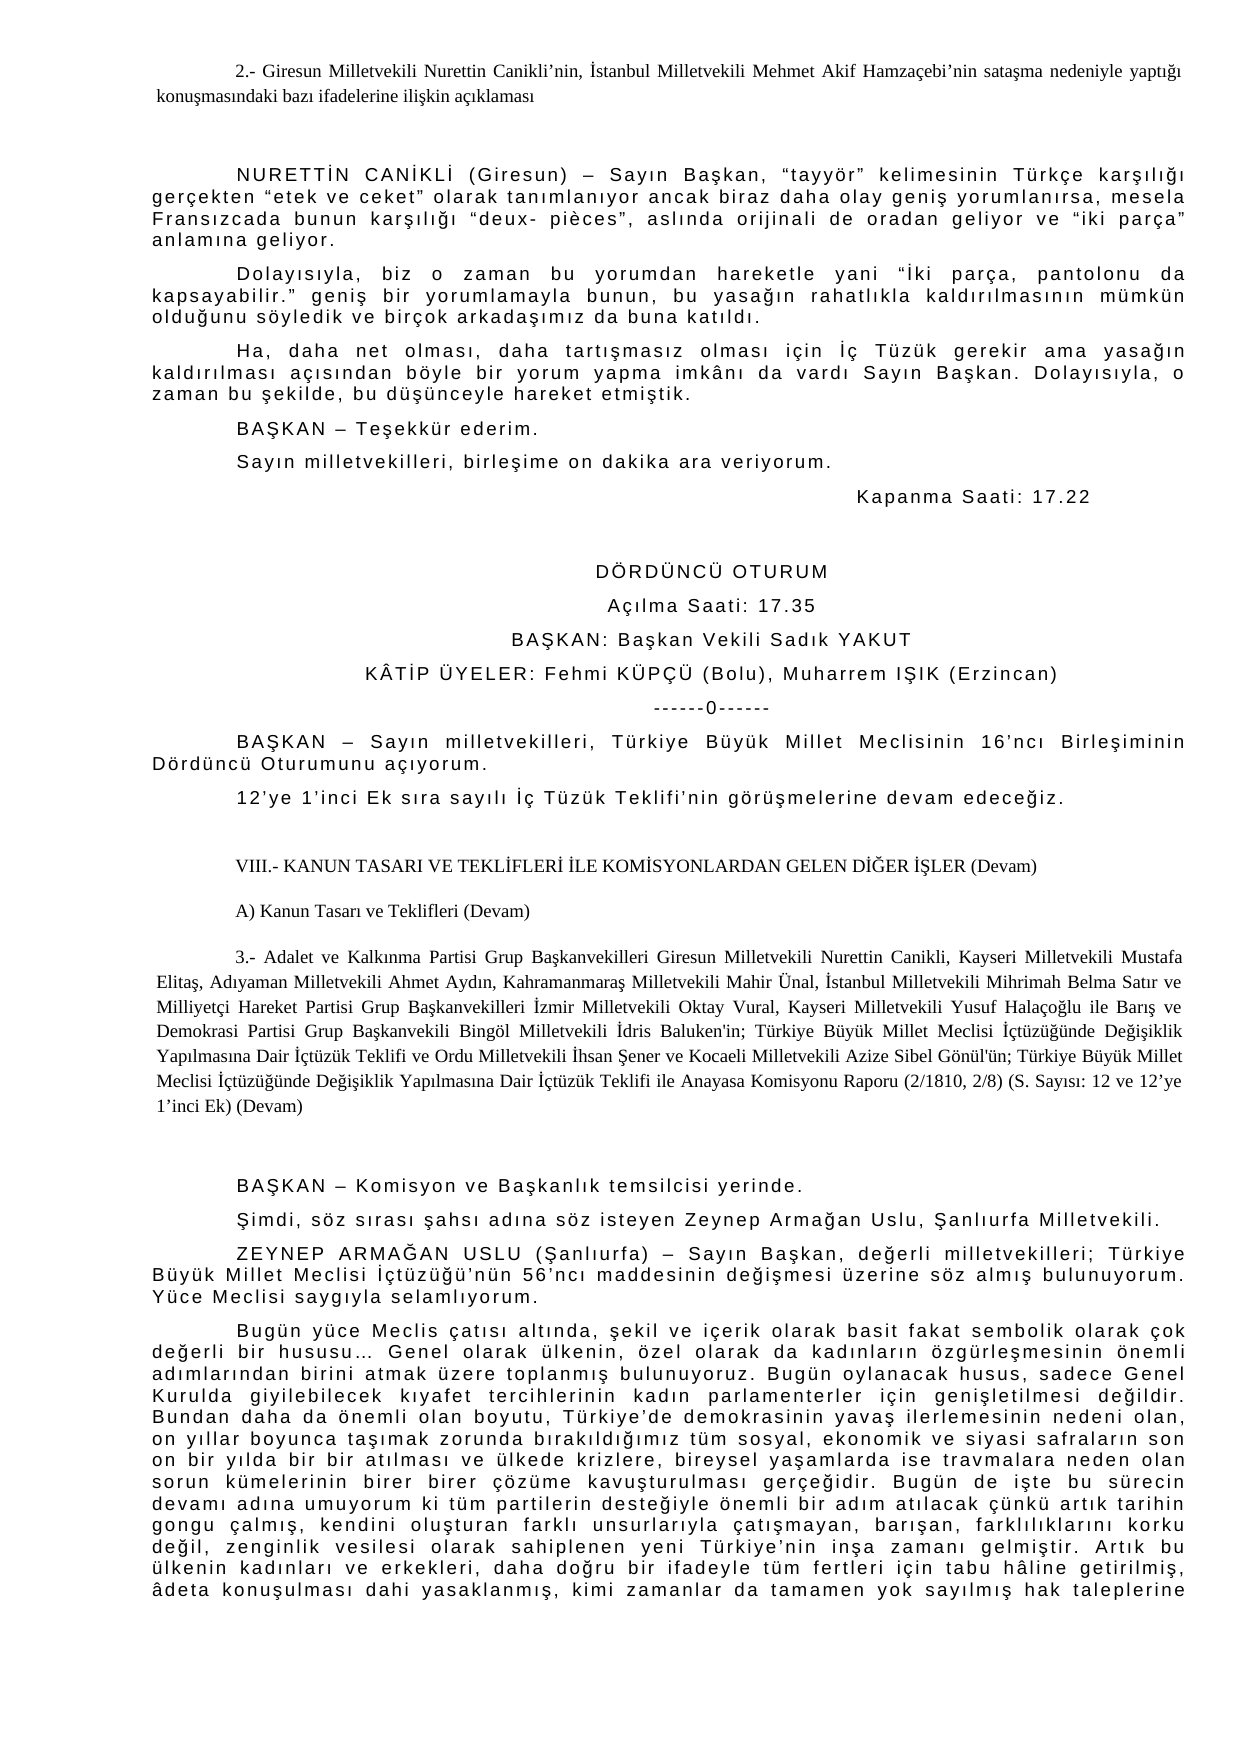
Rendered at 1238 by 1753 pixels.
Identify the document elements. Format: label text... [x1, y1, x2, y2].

text 3.- Adalet ve Kalkınma Partisi Grup Başkanvekilleri Giresun Milletvekili Nurettin Canikli, Kayseri Milletvekili Mustafa Elitaş, Adıyaman Milletvekili Ahmet Aydın, Kahramanmaraş Milletvekili Mahir Ünal, İstanbul Milletvekili Mihrimah Belma Satır ve Milliyetçi Hareket Partisi Grup Başkanvekilleri İzmir Milletvekili Oktay Vural, Kayseri Milletvekili Yusuf Halaçoğlu ile Barış ve Demokrasi Partisi Grup Başkanvekili Bingöl Milletvekili İdris Baluken'in; Türkiye Büyük Millet Meclisi İçtüzüğünde Değişiklik Yapılmasına Dair İçtüzük Teklifi ve Ordu Milletvekili İhsan Şener ve Kocaeli Milletvekili Azize Sibel Gönül'ün; Türkiye Büyük Millet Meclisi İçtüzüğünde Değişiklik Yapılmasına Dair İçtüzük Teklifi ile Anayasa Komisyonu Raporu (2/1810, 2/8) (S. Sayısı: 12 ve 12’ye 1’inci Ek) (Devam) [156, 946, 1184, 1116]
text VIII.- KANUN TASARI VE TEKLİFLERİ İLE KOMİSYONLARDAN GELEN DİĞER İŞLER (Devam) [156, 855, 1184, 876]
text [152, 1320, 1186, 1600]
text ------0------ [152, 697, 1186, 718]
text KÂTİP ÜYELER: Fehmi KÜPÇÜ (Bolu), Muharrem IŞIK (Erzincan) [152, 663, 1186, 684]
text Sayın milletvekilleri, birleşime on dakika ara veriyorum. [152, 451, 1186, 473]
text BAŞKAN: Başkan Vekili Sadık YAKUT [152, 629, 1186, 650]
text A) Kanun Tasarı ve Teklifleri (Devam) [156, 900, 1184, 922]
text NURETTİN CANİKLİ (Giresun) – Sayın Başkan, “tayyör” kelimesinin Türkçe karşılığı gerçekten “etek ve ceket” olarak tanımlanıyor ancak biraz daha olay geniş yorumlanırsa, mesela Fransızcada bunun karşılığı “deux- pièces”, aslında orijinali de oradan geliyor ve “iki parça” anlamına geliyor. [152, 164, 1186, 250]
text Dolayısıyla, biz o zaman bu yorumdan hareketle yani “İki parça, pantolonu da kapsayabilir.” geniş bir yorumlamayla bunun, bu yasağın rahatlıkla kaldırılmasının mümkün olduğunu söyledik ve birçok arkadaşımız da buna katıldı. [152, 263, 1186, 328]
text BAŞKAN – Sayın milletvekilleri, Türkiye Büyük Millet Meclisinin 16’ncı Birleşiminin Dördüncü Oturumunu açıyorum. [152, 731, 1186, 774]
text Kapanma Saati: 17.22 [152, 485, 1186, 507]
text BAŞKAN – Komisyon ve Başkanlık temsilcisi yerinde. [152, 1174, 1186, 1196]
text BAŞKAN – Teşekkür ederim. [152, 417, 1186, 439]
text Açılma Saati: 17.35 [152, 595, 1186, 616]
text Şimdi, söz sırası şahsı adına söz isteyen Zeynep Armağan Uslu, Şanlıurfa Milletvekili. [152, 1208, 1186, 1230]
text Ha, daha net olması, daha tartışmasız olması için İç Tüzük gerekir ama yasağın kaldırılması açısından böyle bir yorum yapma imkânı da vardı Sayın Başkan. Dolayısıyla, o zaman bu şekilde, bu düşünceyle hareket etmiştik. [152, 340, 1186, 405]
text 12’ye 1’inci Ek sıra sayılı İç Tüzük Teklifi’nin görüşmelerine devam edeceğiz. [152, 787, 1186, 808]
text DÖRDÜNCÜ OTURUM [152, 561, 1186, 582]
text ZEYNEP ARMAĞAN USLU (Şanlıurfa) – Sayın Başkan, değerli milletvekilleri; Türkiye Büyük Millet Meclisi İçtüzüğü’nün 56’ncı maddesinin değişmesi üzerine söz almış bulunuyorum. Yüce Meclisi saygıyla selamlıyorum. [152, 1243, 1186, 1307]
text 2.- Giresun Milletvekili Nurettin Canikli’nin, İstanbul Milletvekili Mehmet Akif Hamzaçebi’nin sataşma nedeniyle yaptığı konuşmasındaki bazı ifadelerine ilişkin açıklaması [156, 60, 1184, 106]
